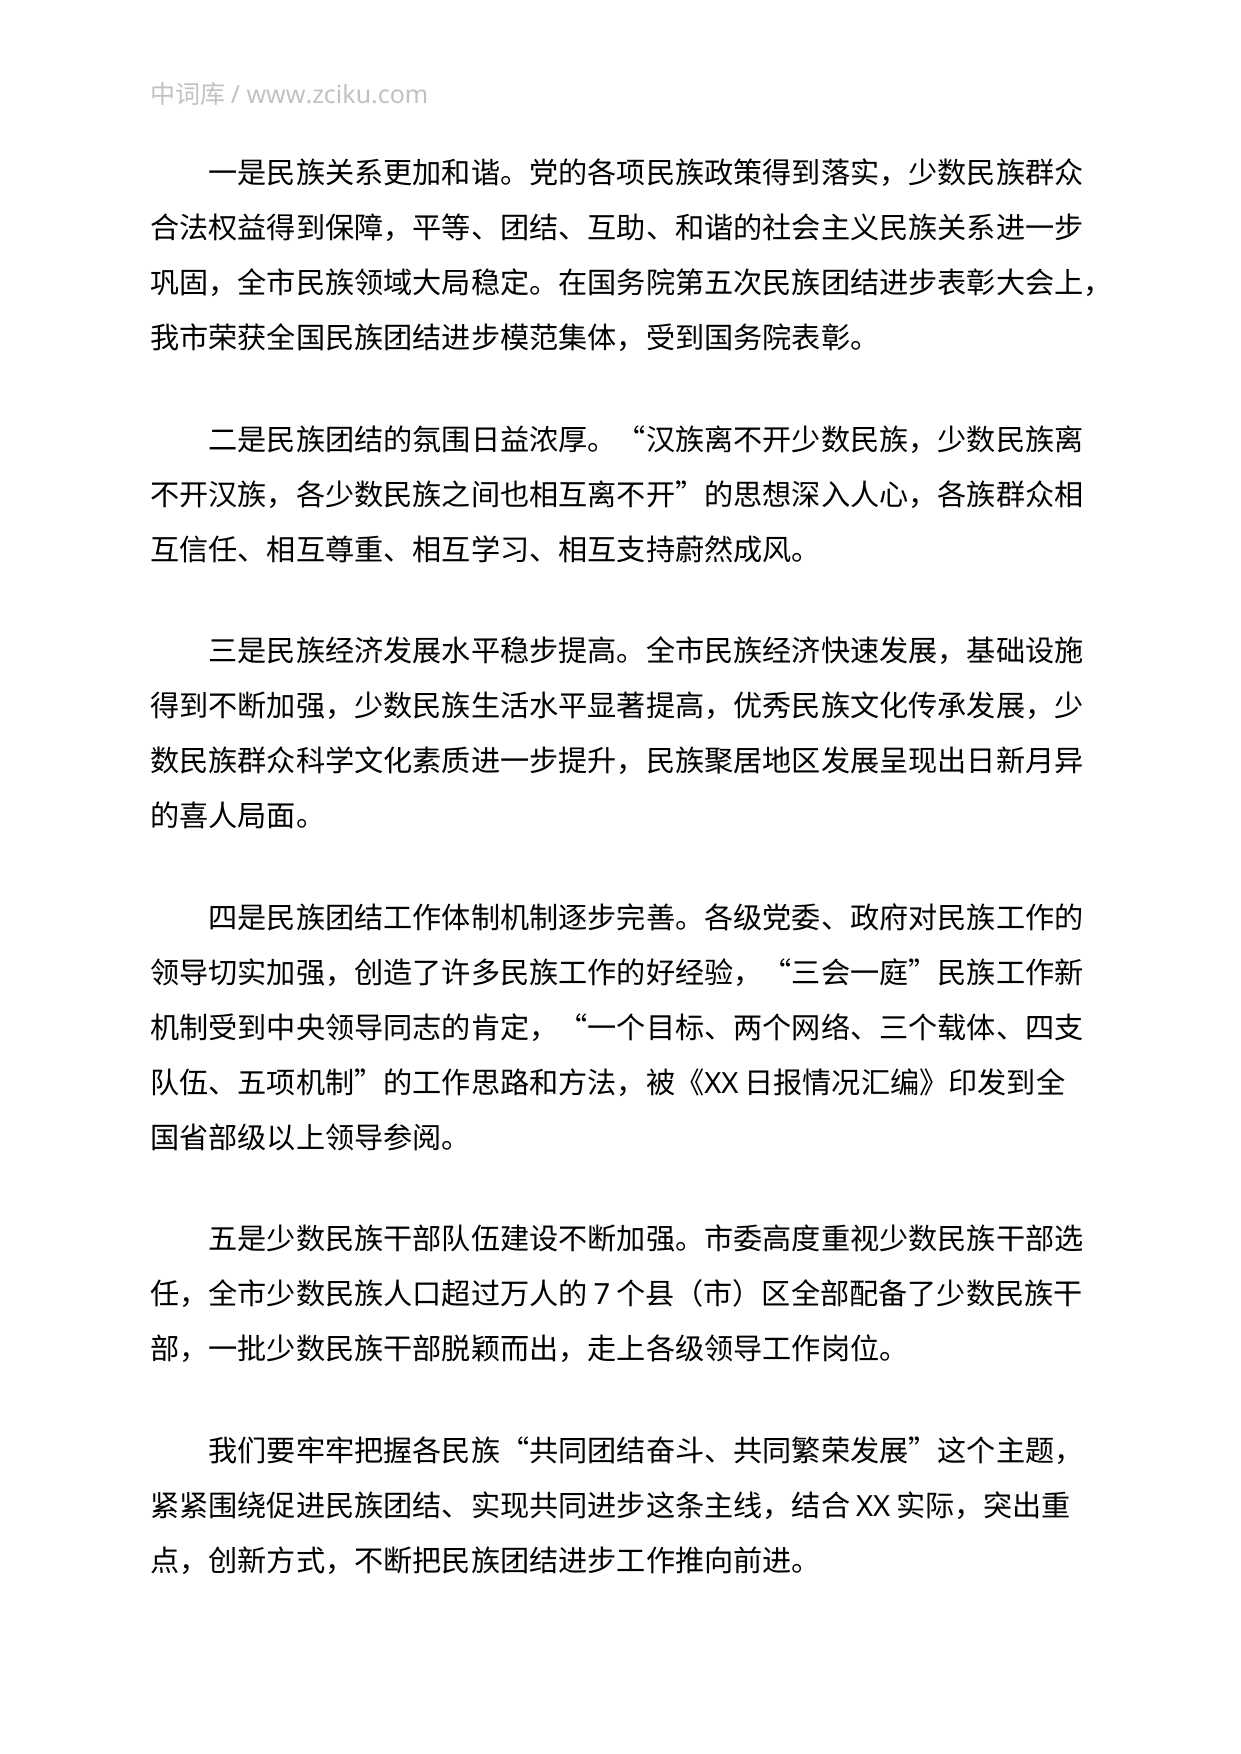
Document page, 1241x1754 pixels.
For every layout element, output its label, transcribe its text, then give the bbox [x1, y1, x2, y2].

text 五是少数民族干部队伍建设不断加强。市委高度重视少数民族干部选任，全市少数民族人口超过万人的7个县（市）区全部配备了少数民族干部，一批少数民族干部脱颖而出，走上各级领导工作岗位。 [150, 1216, 1090, 1368]
text 我们要牢牢把握各民族“共同团结奋斗、共同繁荣发展”这个主题，紧紧围绕促进民族团结、实现共同进步这条主线，结合XX实际，突出重点，创新方式，不断把民族团结进步工作推向前进。 [150, 1428, 1090, 1580]
text 一是民族关系更加和谐。党的各项民族政策得到落实，少数民族群众合法权益得到保障，平等、团结、互助、和谐的社会主义民族关系进一步巩固，全市民族领域大局稳定。在国务院第五次民族团结进步表彰大会上，我市荣获全国民族团结进步模范集体，受到国务院表彰。 [150, 150, 1090, 357]
text 二是民族团结的氛围日益浓厚。“汉族离不开少数民族，少数民族离不开汉族，各少数民族之间也相互离不开”的思想深入人心，各族群众相互信任、相互尊重、相互学习、相互支持蔚然成风。 [150, 416, 1090, 568]
text 三是民族经济发展水平稳步提高。全市民族经济快速发展，基础设施得到不断加强，少数民族生活水平显著提高，优秀民族文化传承发展，少数民族群众科学文化素质进一步提升，民族聚居地区发展呈现出日新月异的喜人局面。 [150, 628, 1090, 835]
text 四是民族团结工作体制机制逐步完善。各级党委、政府对民族工作的领导切实加强，创造了许多民族工作的好经验，“三会一庭”民族工作新机制受到中央领导同志的肯定，“一个目标、两个网络、三个载体、四支队伍、五项机制”的工作思路和方法，被《XX日报情况汇编》印发到全国省部级以上领导参阅。 [150, 894, 1090, 1156]
